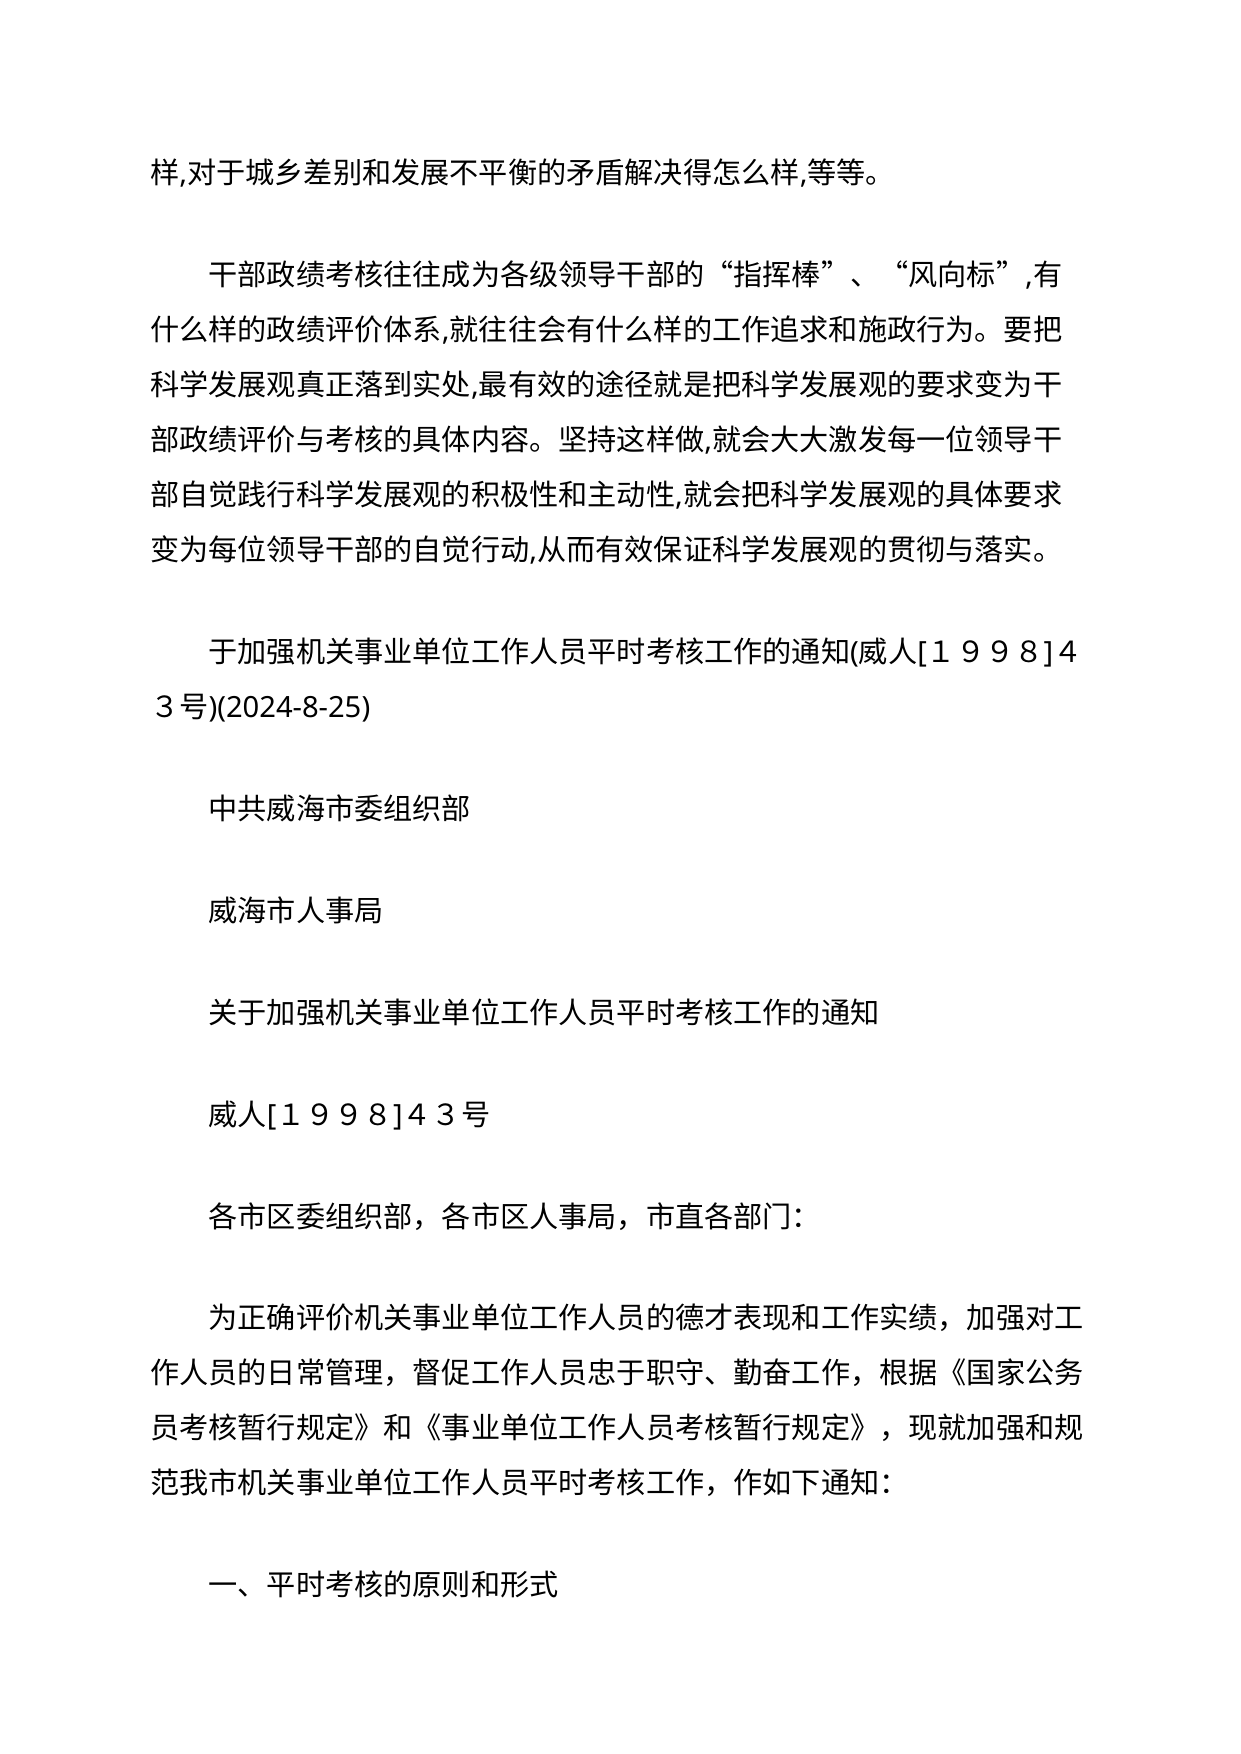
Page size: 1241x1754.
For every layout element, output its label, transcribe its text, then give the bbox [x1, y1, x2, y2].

text 于加强机关事业单位工作人员平时考核工作的通知(威人[１９９８]４３号)(2024-8-25) [150, 629, 1090, 726]
text 威海市人事局 [150, 888, 1090, 930]
text 中共威海市委组织部 [150, 786, 1090, 828]
text 关于加强机关事业单位工作人员平时考核工作的通知 [150, 989, 1090, 1032]
text 干部政绩考核往往成为各级领导干部的“指挥棒”、“风向标”,有什么样的政绩评价体系,就往往会有什么样的工作追求和施政行为。要把科学发展观真正落到实处,最有效的途径就是把科学发展观的要求变为干部政绩评价与考核的具体内容。坚持这样做,就会大大激发每一位领导干部自觉践行科学发展观的积极性和主动性,就会把科学发展观的具体要求变为每位领导干部的自觉行动,从而有效保证科学发展观的贯彻与落实。 [150, 252, 1090, 569]
text 各市区委组织部，各市区人事局，市直各部门： [150, 1193, 1090, 1236]
text 为正确评价机关事业单位工作人员的德才表现和工作实绩，加强对工作人员的日常管理，督促工作人员忠于职守、勤奋工作，根据《国家公务员考核暂行规定》和《事业单位工作人员考核暂行规定》，现就加强和规范我市机关事业单位工作人员平时考核工作，作如下通知： [150, 1295, 1090, 1502]
text 威人[１９９８]４３号 [150, 1091, 1090, 1134]
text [150, 150, 1090, 192]
text 一、平时考核的原则和形式 [150, 1561, 1090, 1604]
